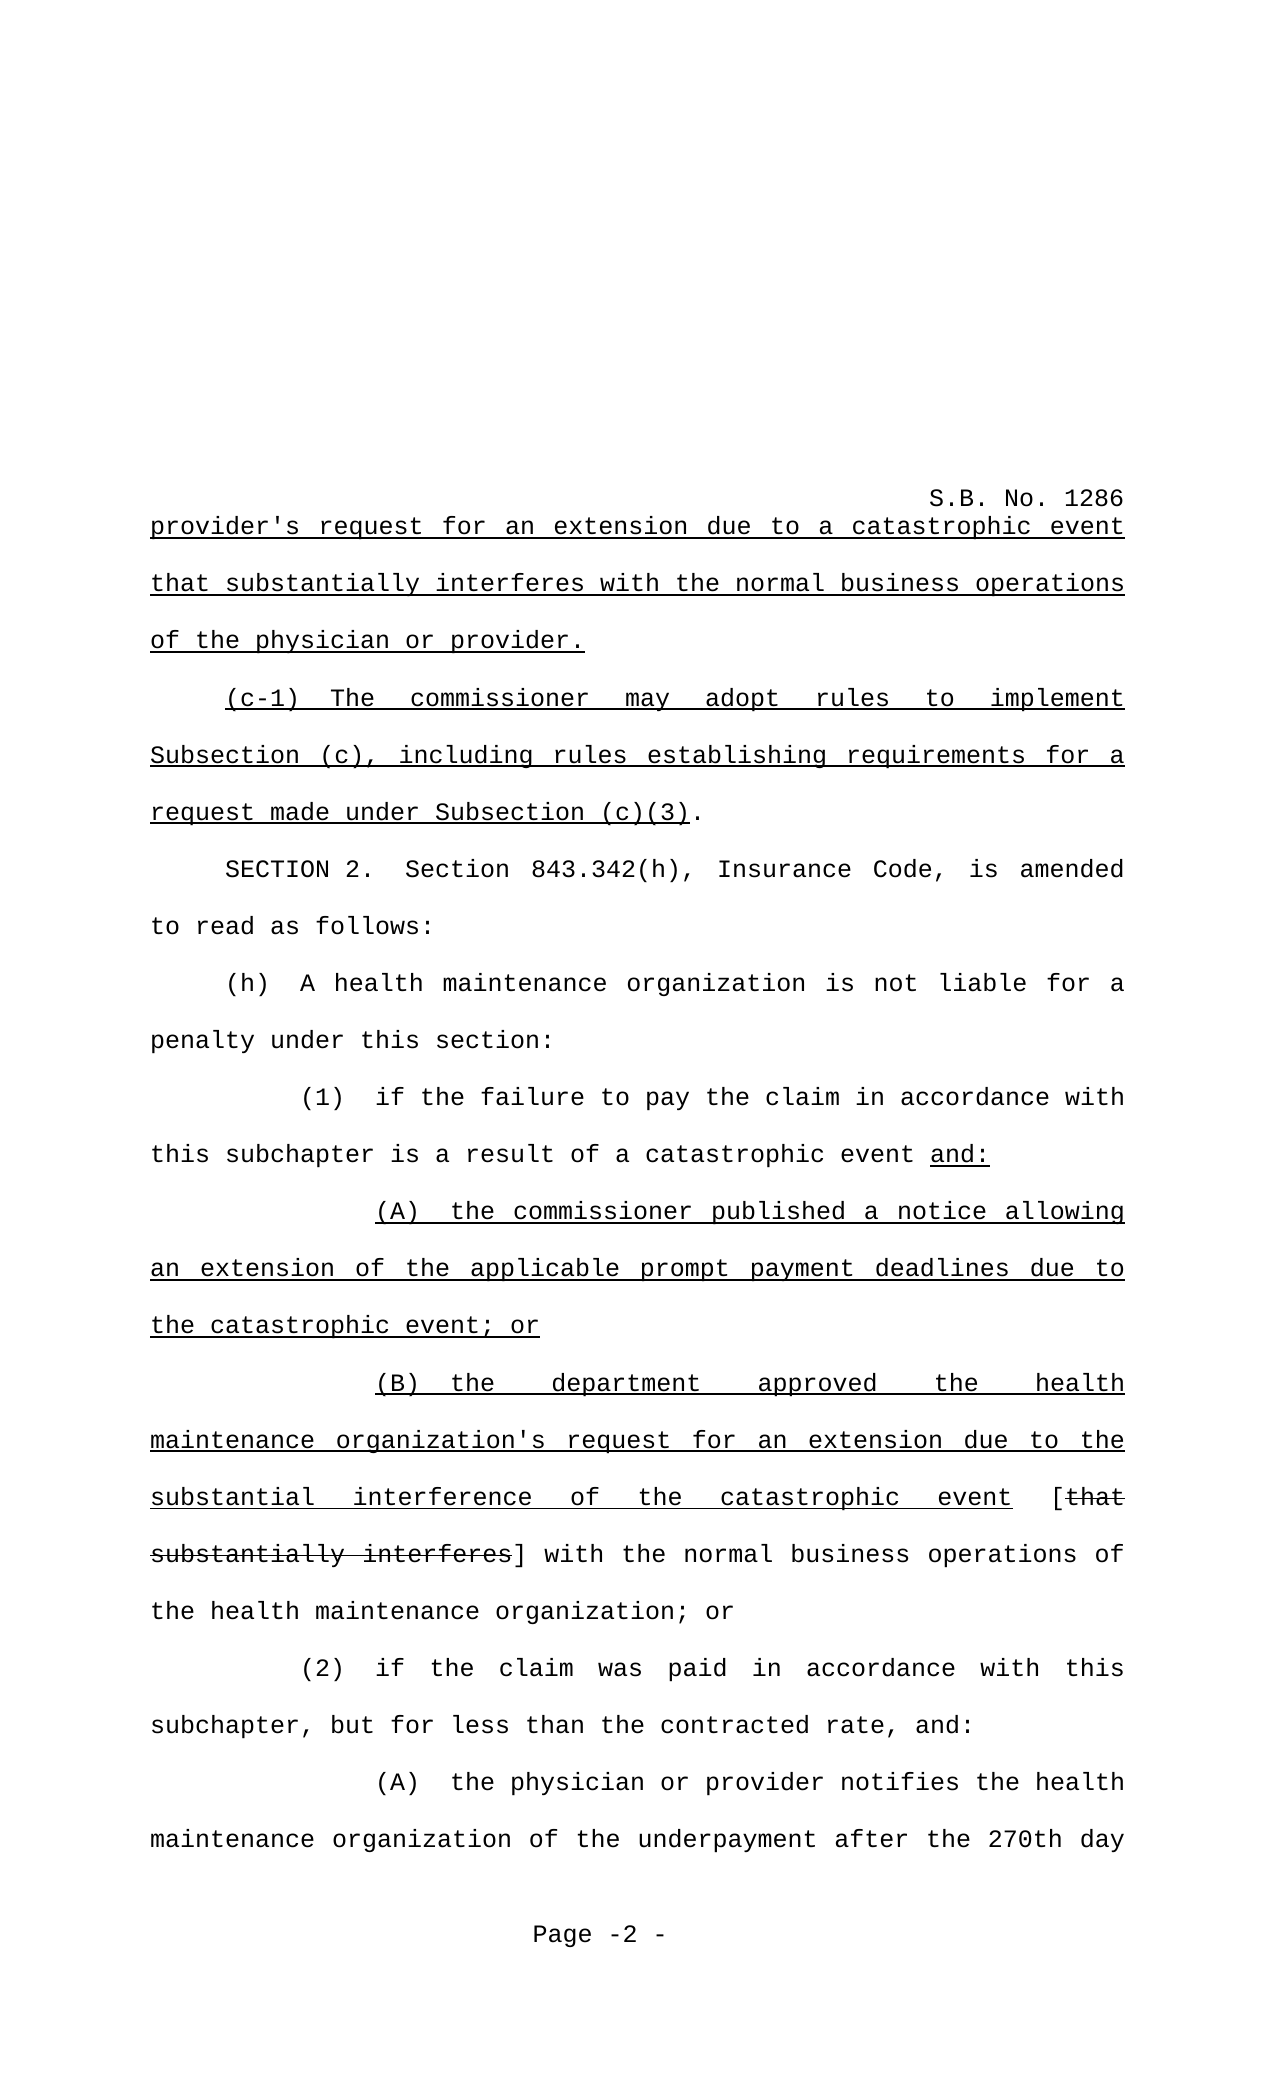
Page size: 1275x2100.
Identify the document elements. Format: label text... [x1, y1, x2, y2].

text (A) the commissioner published a notice allowing an extension of the applicable prompt payment deadlines due to the catastrophic event; or [150, 1281, 1125, 1341]
text (h) A health maintenance organization is not liable for a penalty under this section: [150, 970, 1125, 1056]
text (B) the department approved the health maintenance organization's request for an extension due to the substantial interference of the catastrophic event [that substantially interferes] with the normal business operations of the health maintenance organization; or [150, 1370, 1125, 1450]
text (1) if the failure to pay the claim in accordance with this subchapter is a result of a catastrophic event and: [150, 1084, 1125, 1170]
text (c-1) The commissioner may adopt rules to implement Subsection (c), including rules establishing requirements for a request made under Subsection (c)(3). [150, 767, 1125, 828]
text SECTION 2. Section 843.342(h), Insurance Code, is amended to read as follows: [150, 856, 1125, 942]
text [150, 514, 1125, 537]
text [150, 1769, 1125, 1855]
text (B) the department approved the health maintenance organization's request for an extension due to the substantial interference of the catastrophic event [that substantially interferes] with the normal business operations of the health maintenance organization; or [150, 1452, 1125, 1627]
text (c-1) The commissioner may adopt rules to implement Subsection (c), including rules establishing requirements for a request made under Subsection (c)(3). [150, 685, 1125, 765]
text (A) the commissioner published a notice allowing an extension of the applicable prompt payment deadlines due to the catastrophic event; or [150, 1199, 1125, 1279]
text (2) if the claim was paid in accordance with this subchapter, but for less than the contracted rate, and: [150, 1655, 1125, 1741]
